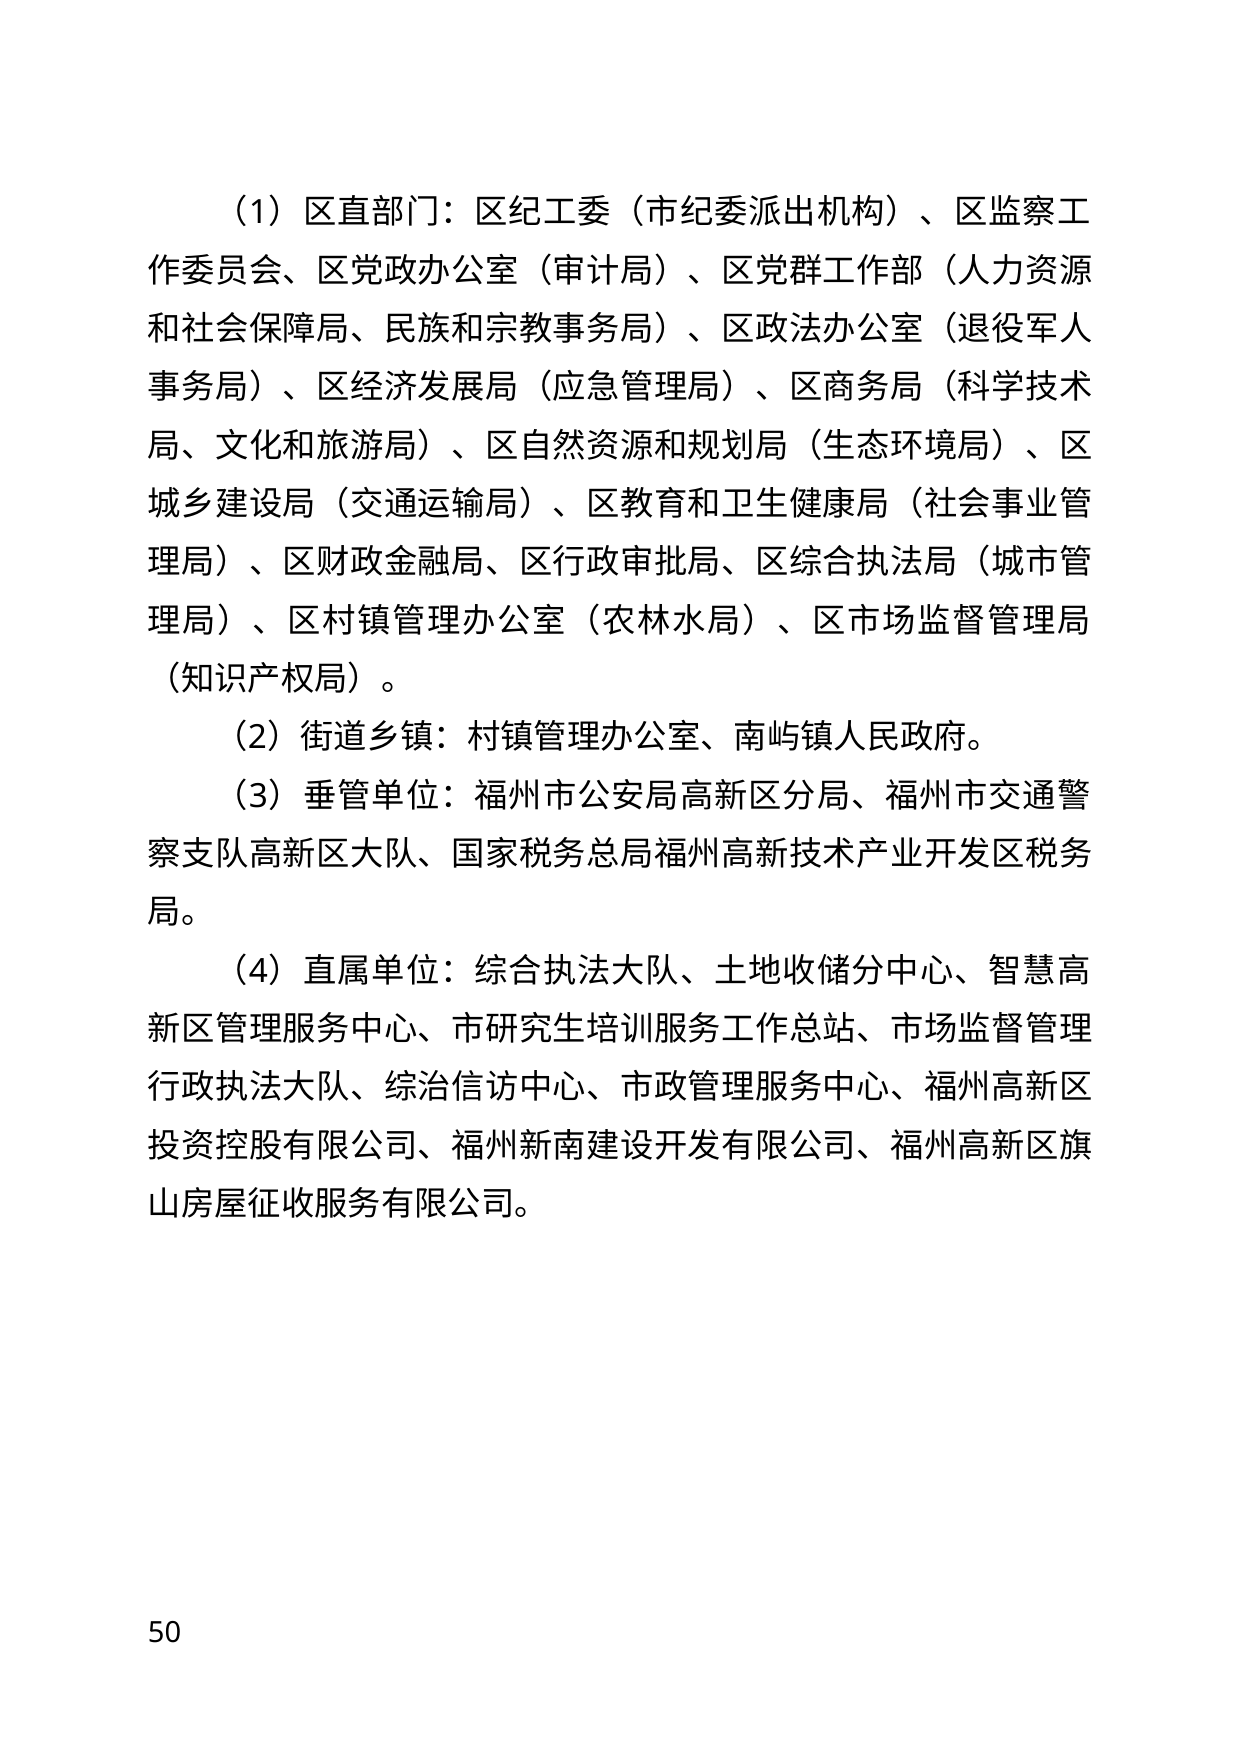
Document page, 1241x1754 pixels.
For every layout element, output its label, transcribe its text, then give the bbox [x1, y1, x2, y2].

text （2）街道乡镇：村镇管理办公室、南屿镇人民政府。 [148, 702, 1092, 761]
text （1）区直部门：区纪工委（市纪委派出机构）、区监察工作委员会、区党政办公室（审计局）、区党群工作部（人力资源和社会保障局、民族和宗教事务局）、区政法办公室（退役军人事务局）、区经济发展局（应急管理局）、区商务局（科学技术局、文化和旅游局）、区自然资源和规划局（生态环境局）、区城乡建设局（交通运输局）、区教育和卫生健康局（社会事业管理局）、区财政金融局、区行政审批局、区综合执法局（城市管理局）、区村镇管理办公室（农林水局）、区市场监督管理局（知识产权局）。 [148, 177, 1092, 702]
text （3）垂管单位：福州市公安局高新区分局、福州市交通警察支队高新区大队、国家税务总局福州高新技术产业开发区税务局。 [148, 761, 1092, 936]
text （4）直属单位：综合执法大队、土地收储分中心、智慧高新区管理服务中心、市研究生培训服务工作总站、市场监督管理行政执法大队、综治信访中心、市政管理服务中心、福州高新区投资控股有限公司、福州新南建设开发有限公司、福州高新区旗山房屋征收服务有限公司。 [148, 936, 1092, 1227]
